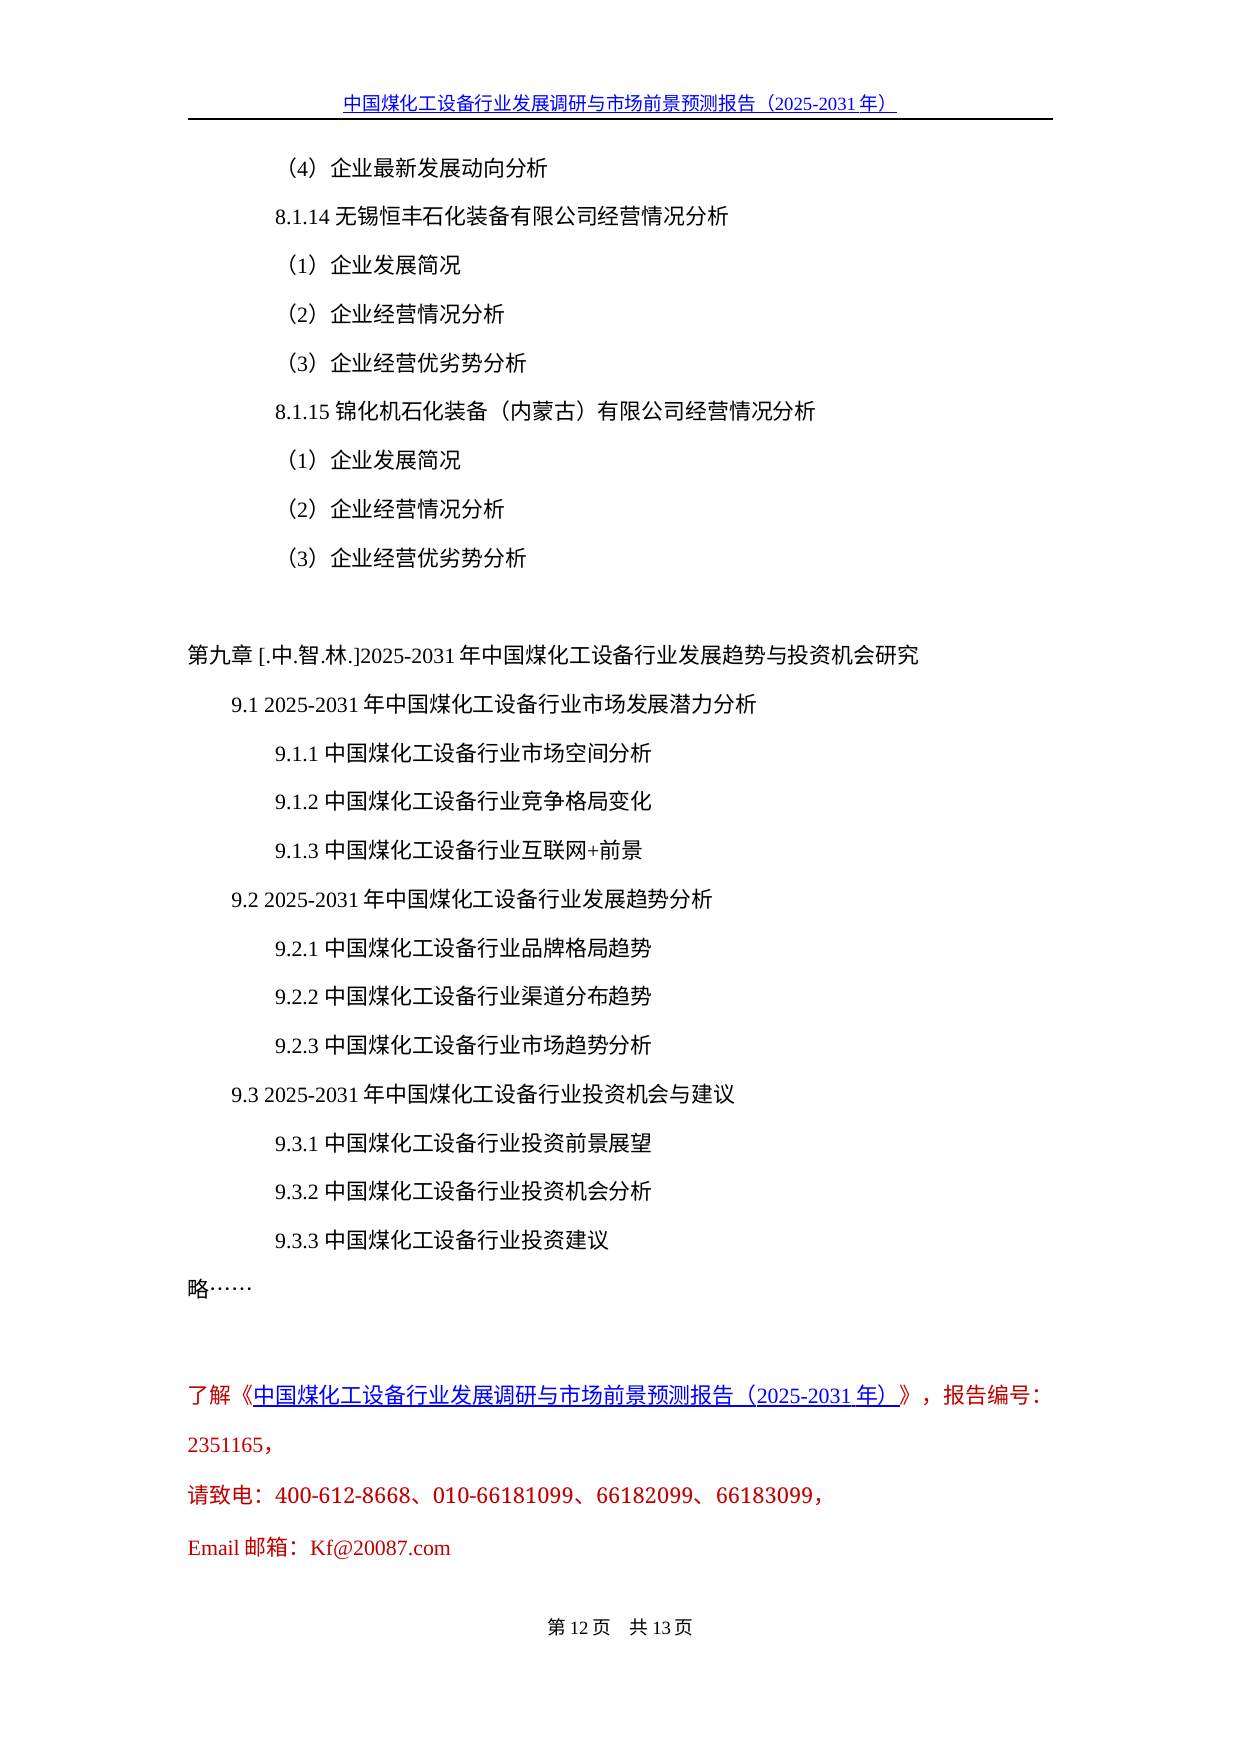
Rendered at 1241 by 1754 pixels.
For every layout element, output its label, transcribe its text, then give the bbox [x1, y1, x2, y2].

text 请致电：400-612-8668、010-66181099、66182099、66183099， [187, 1478, 1053, 1511]
text Email邮箱：Kf@20087.com [187, 1530, 1053, 1562]
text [187, 150, 1053, 1304]
text 了解《中国煤化工设备行业发展调研与市场前景预测报告（2025-2031年）》，报告编号：2351165， [187, 1378, 1053, 1459]
